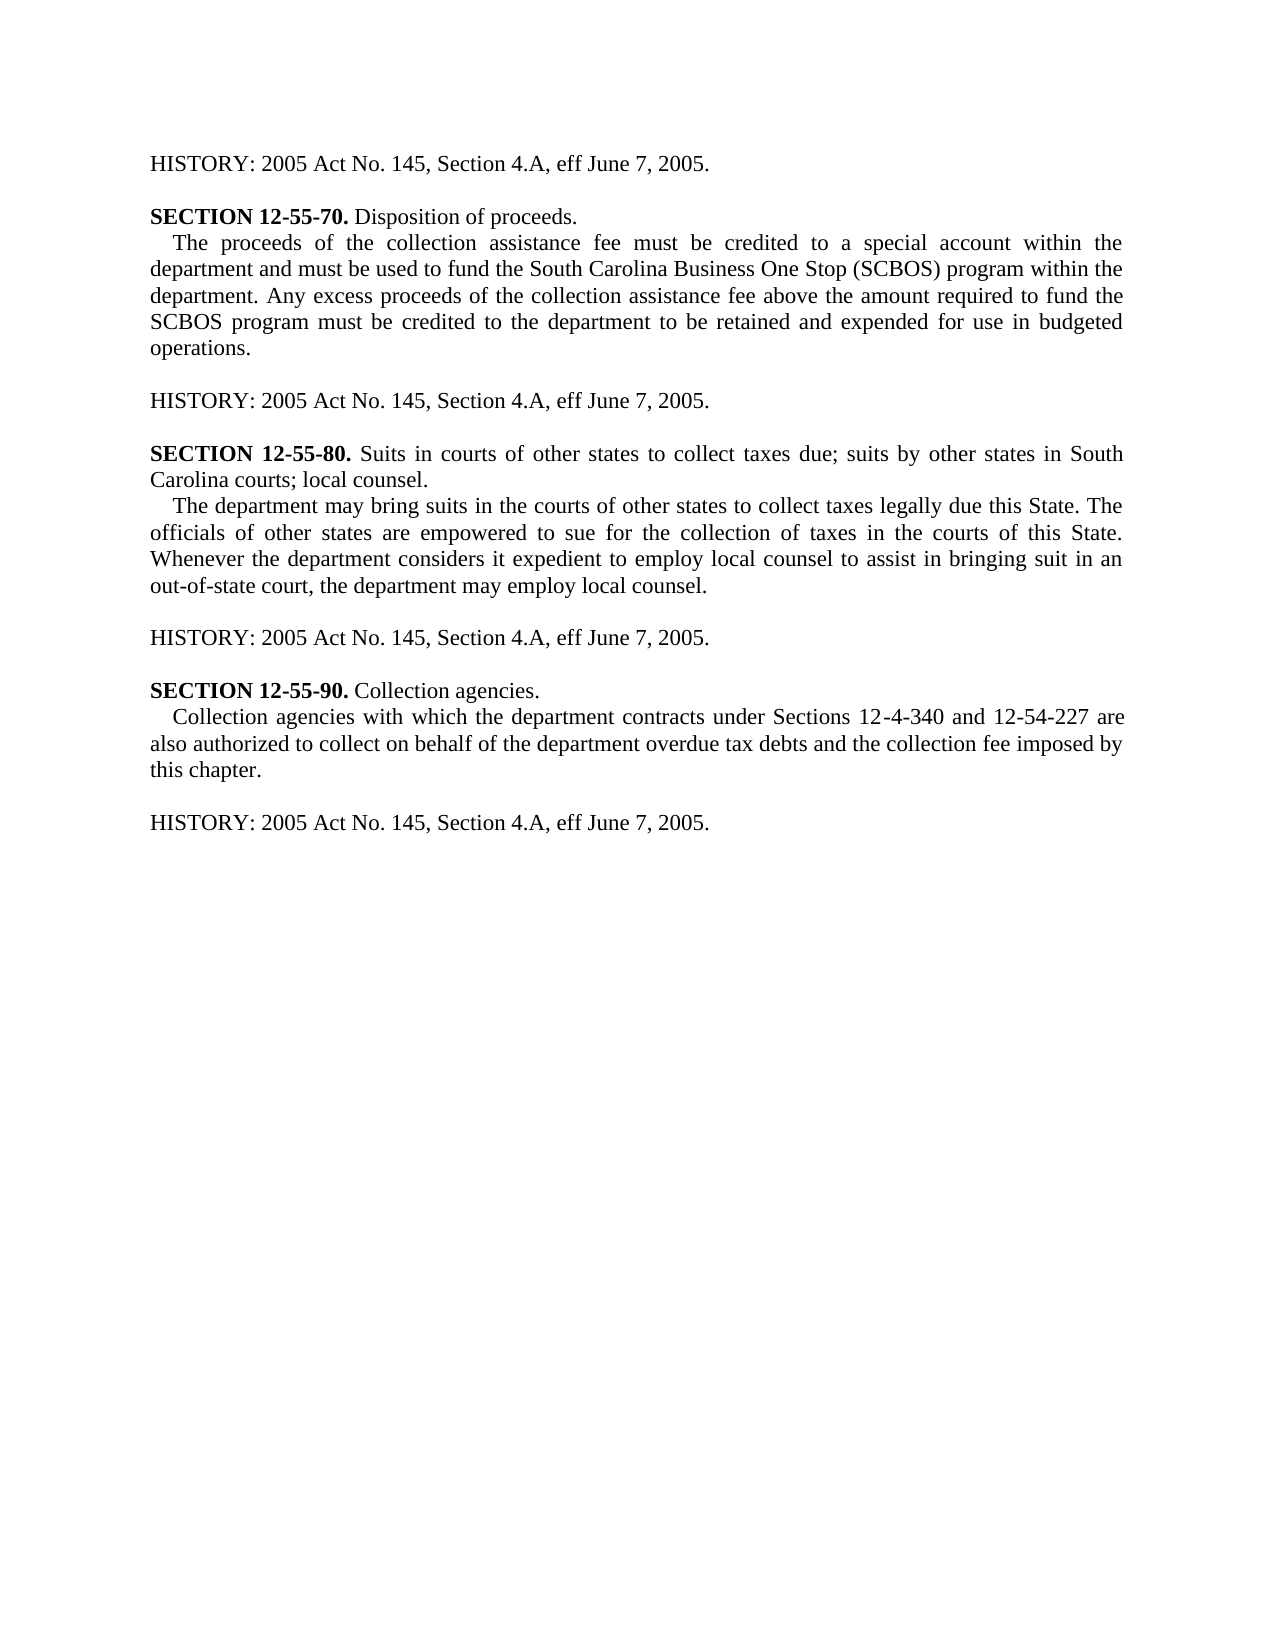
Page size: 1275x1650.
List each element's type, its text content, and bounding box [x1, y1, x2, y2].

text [150, 150, 1125, 176]
text Collection agencies with which the department contracts under Sections 12-4-340 and 12-54-227 are also authorized to collect on behalf of the department overdue tax debts and the collection fee imposed by this chapter. [150, 703, 1125, 782]
text SECTION 12-55-90. Collection agencies. [150, 677, 1125, 703]
text The department may bring suits in the courts of other states to collect taxes legally due this State. The officials of other states are empowered to sue for the collection of taxes in the courts of this State. Whenever the department considers it expedient to employ local counsel to assist in bringing suit in an out-of-state court, the department may employ local counsel. [150, 493, 1125, 598]
text The proceeds of the collection assistance fee must be credited to a special account within the department and must be used to fund the South Carolina Business One Stop (SCBOS) program within the department. Any excess proceeds of the collection assistance fee above the amount required to fund the SCBOS program must be credited to the department to be retained and expended for use in budgeted operations. [150, 229, 1125, 361]
text HISTORY: 2005 Act No. 145, Section 4.A, eff June 7, 2005. [150, 387, 1125, 413]
text HISTORY: 2005 Act No. 145, Section 4.A, eff June 7, 2005. [150, 624, 1125, 651]
text HISTORY: 2005 Act No. 145, Section 4.A, eff June 7, 2005. [150, 809, 1125, 835]
text SECTION 12-55-80. Suits in courts of other states to collect taxes due; suits by other states in South Carolina courts; local counsel. [150, 440, 1125, 493]
text SECTION 12-55-70. Disposition of proceeds. [150, 203, 1125, 229]
